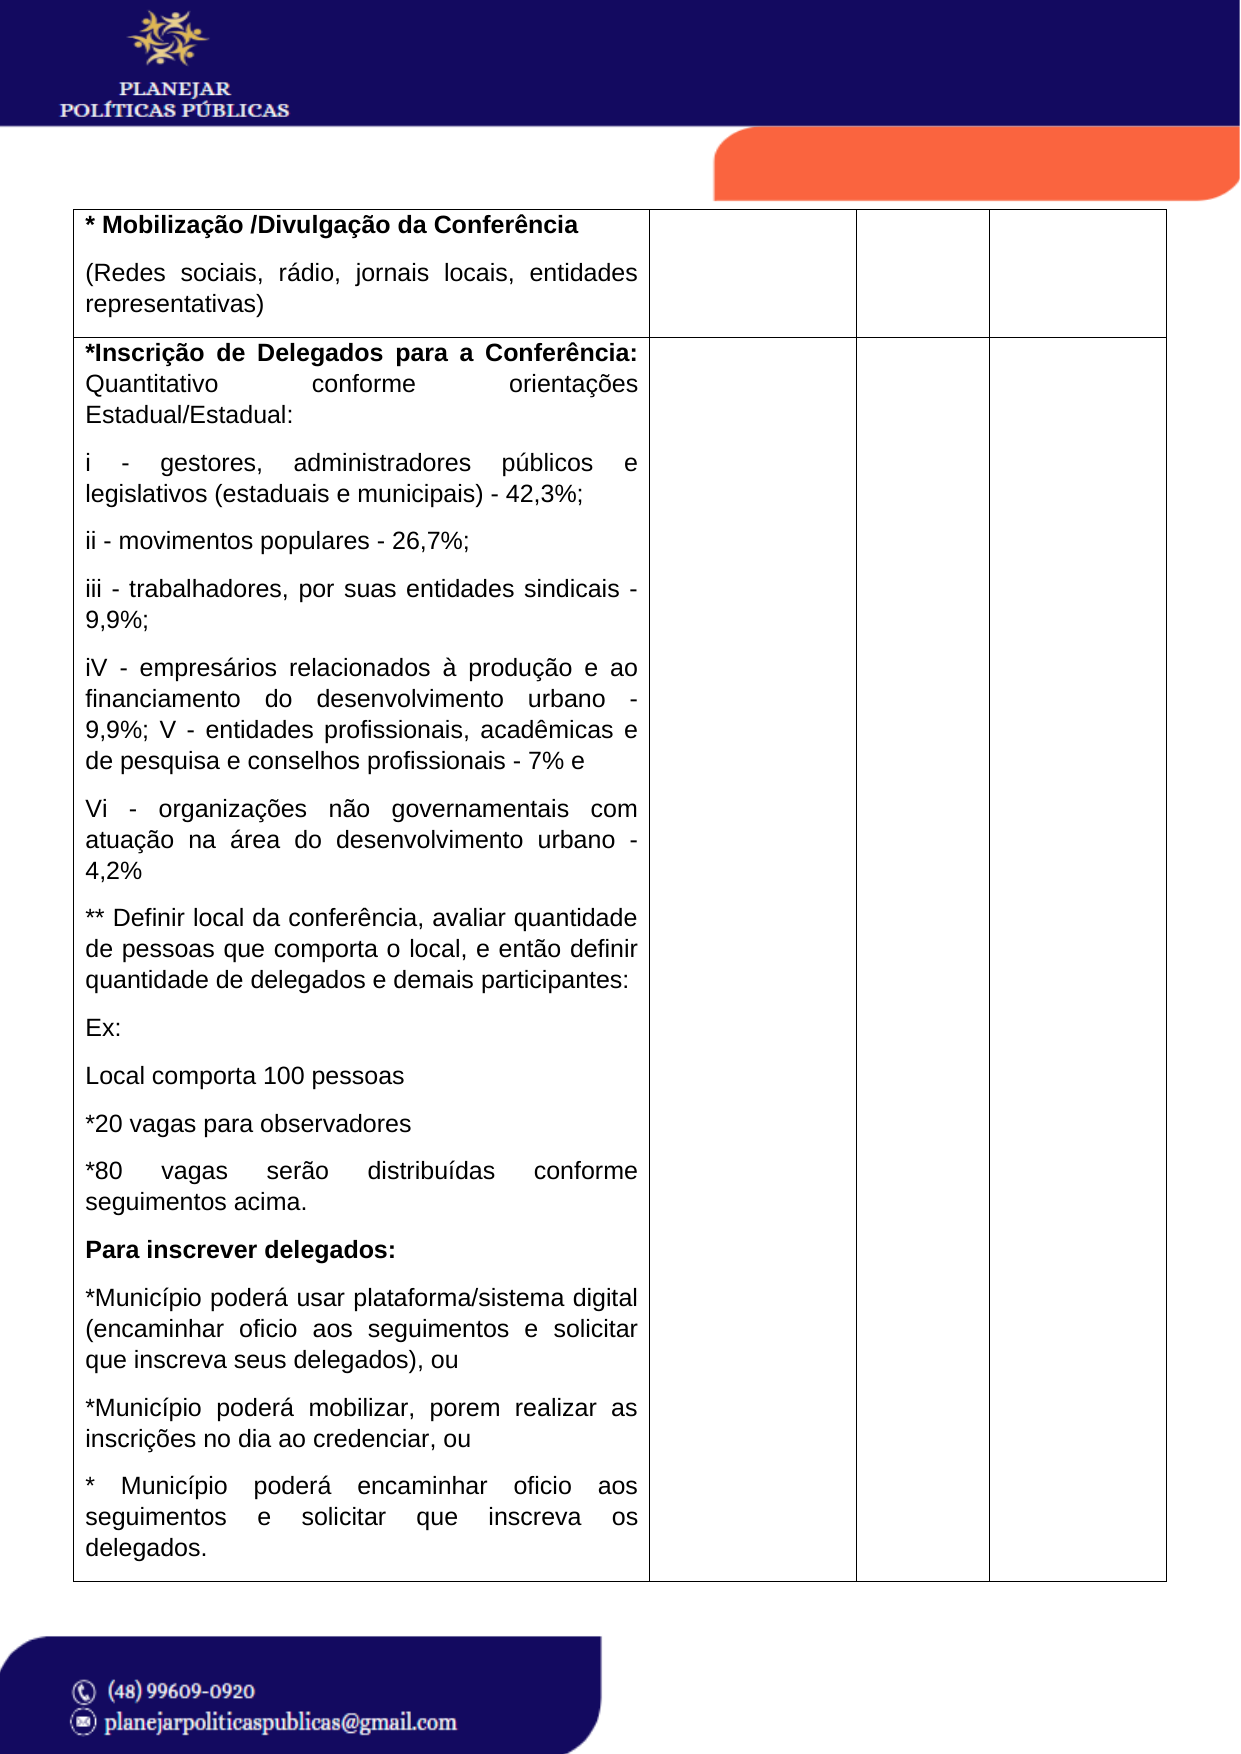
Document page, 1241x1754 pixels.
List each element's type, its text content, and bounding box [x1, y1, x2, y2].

table_cell [990, 338, 1166, 1581]
table_cell * Mobilização /Divulgação da Conferência (Redes sociais, rádio, jornais locais, entidades representativas) [74, 210, 649, 337]
picture [0, 1592, 1122, 1754]
table_cell [857, 338, 989, 1581]
table_cell [990, 210, 1166, 337]
table_cell [857, 210, 989, 337]
table_cell [650, 338, 856, 1581]
table_cell [650, 210, 856, 337]
picture [0, 0, 1240, 210]
